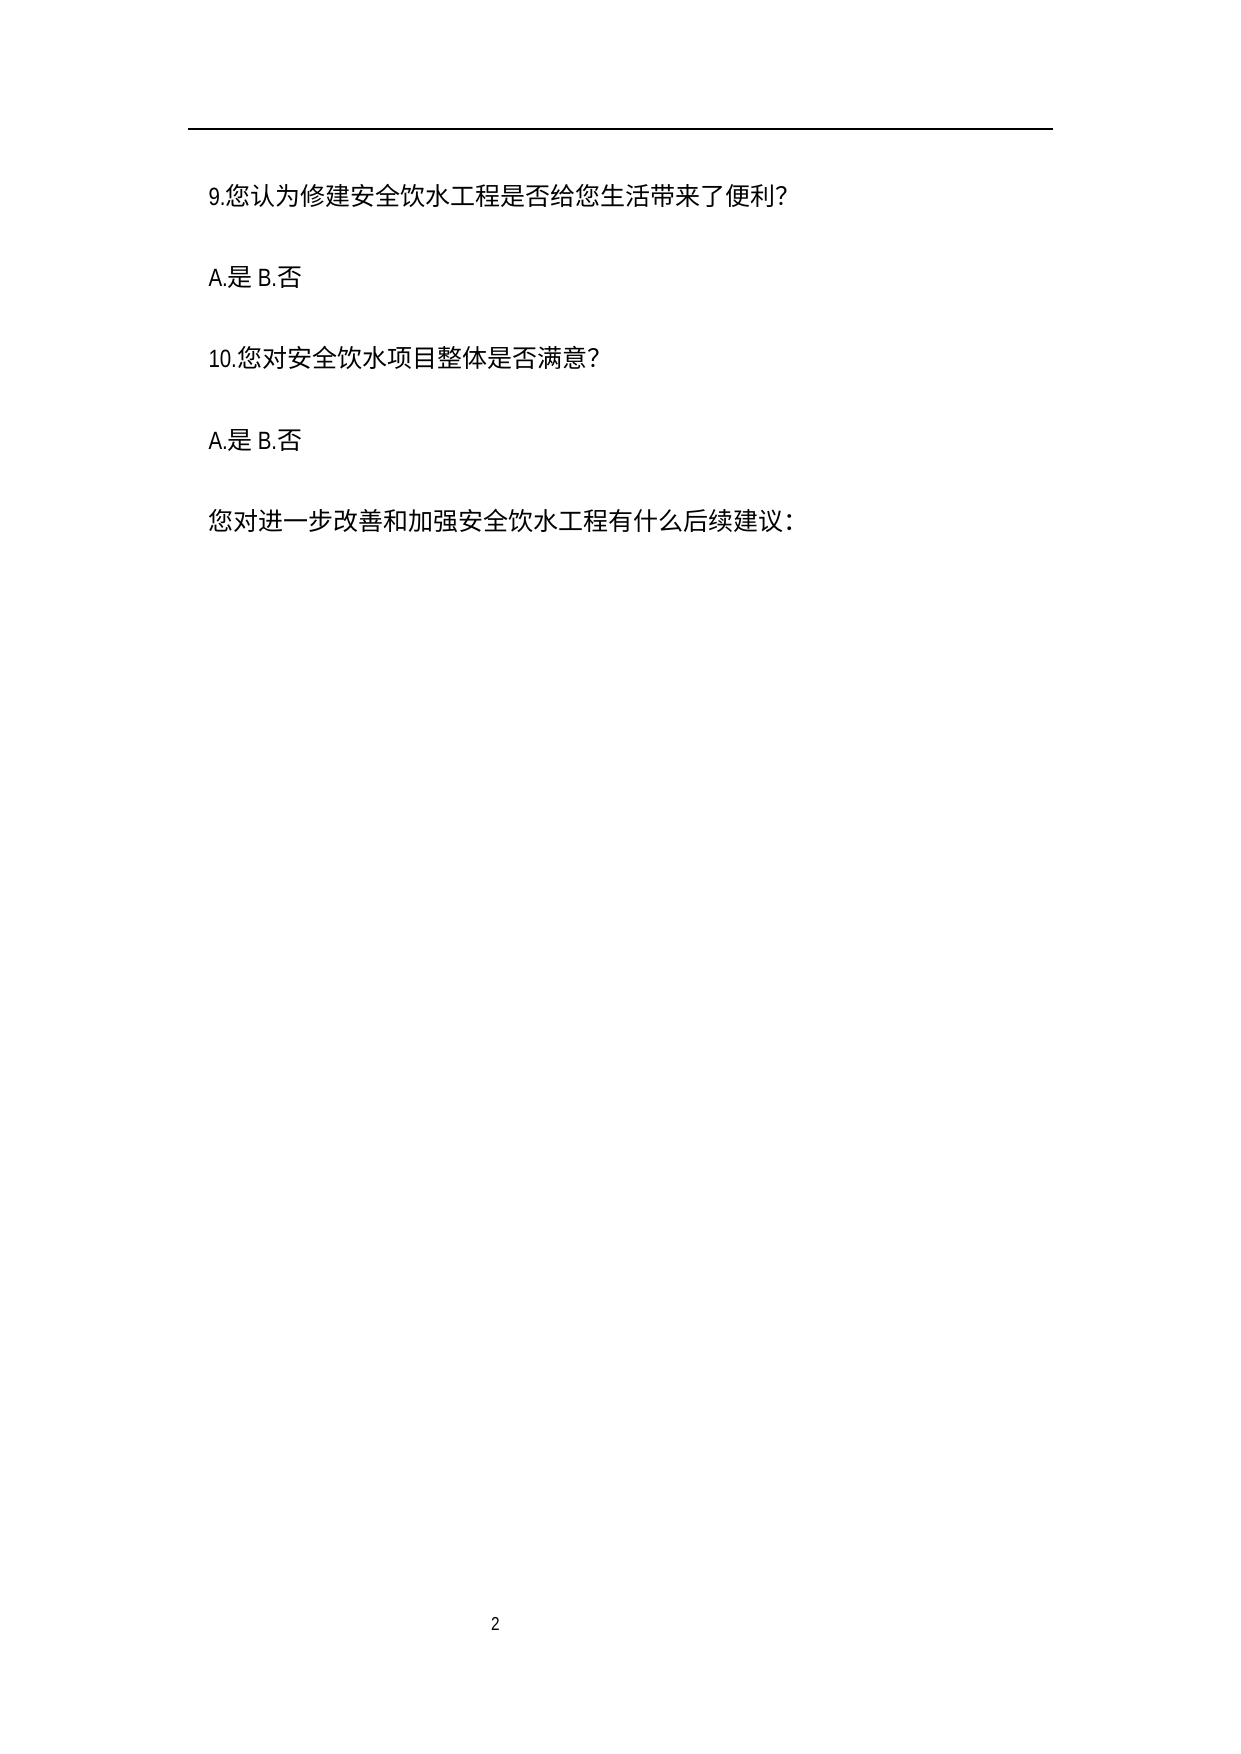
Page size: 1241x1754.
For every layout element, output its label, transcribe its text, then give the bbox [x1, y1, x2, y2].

text 9.您认为修建安全饮水工程是否给您生活带来了便利？ [187, 162, 1053, 227]
text 您对进一步改善和加强安全饮水工程有什么后续建议： [187, 487, 1053, 552]
text A.是B.否 [187, 406, 1053, 471]
text A.是B.否 [187, 243, 1053, 308]
text 10.您对安全饮水项目整体是否满意？ [187, 324, 1053, 389]
